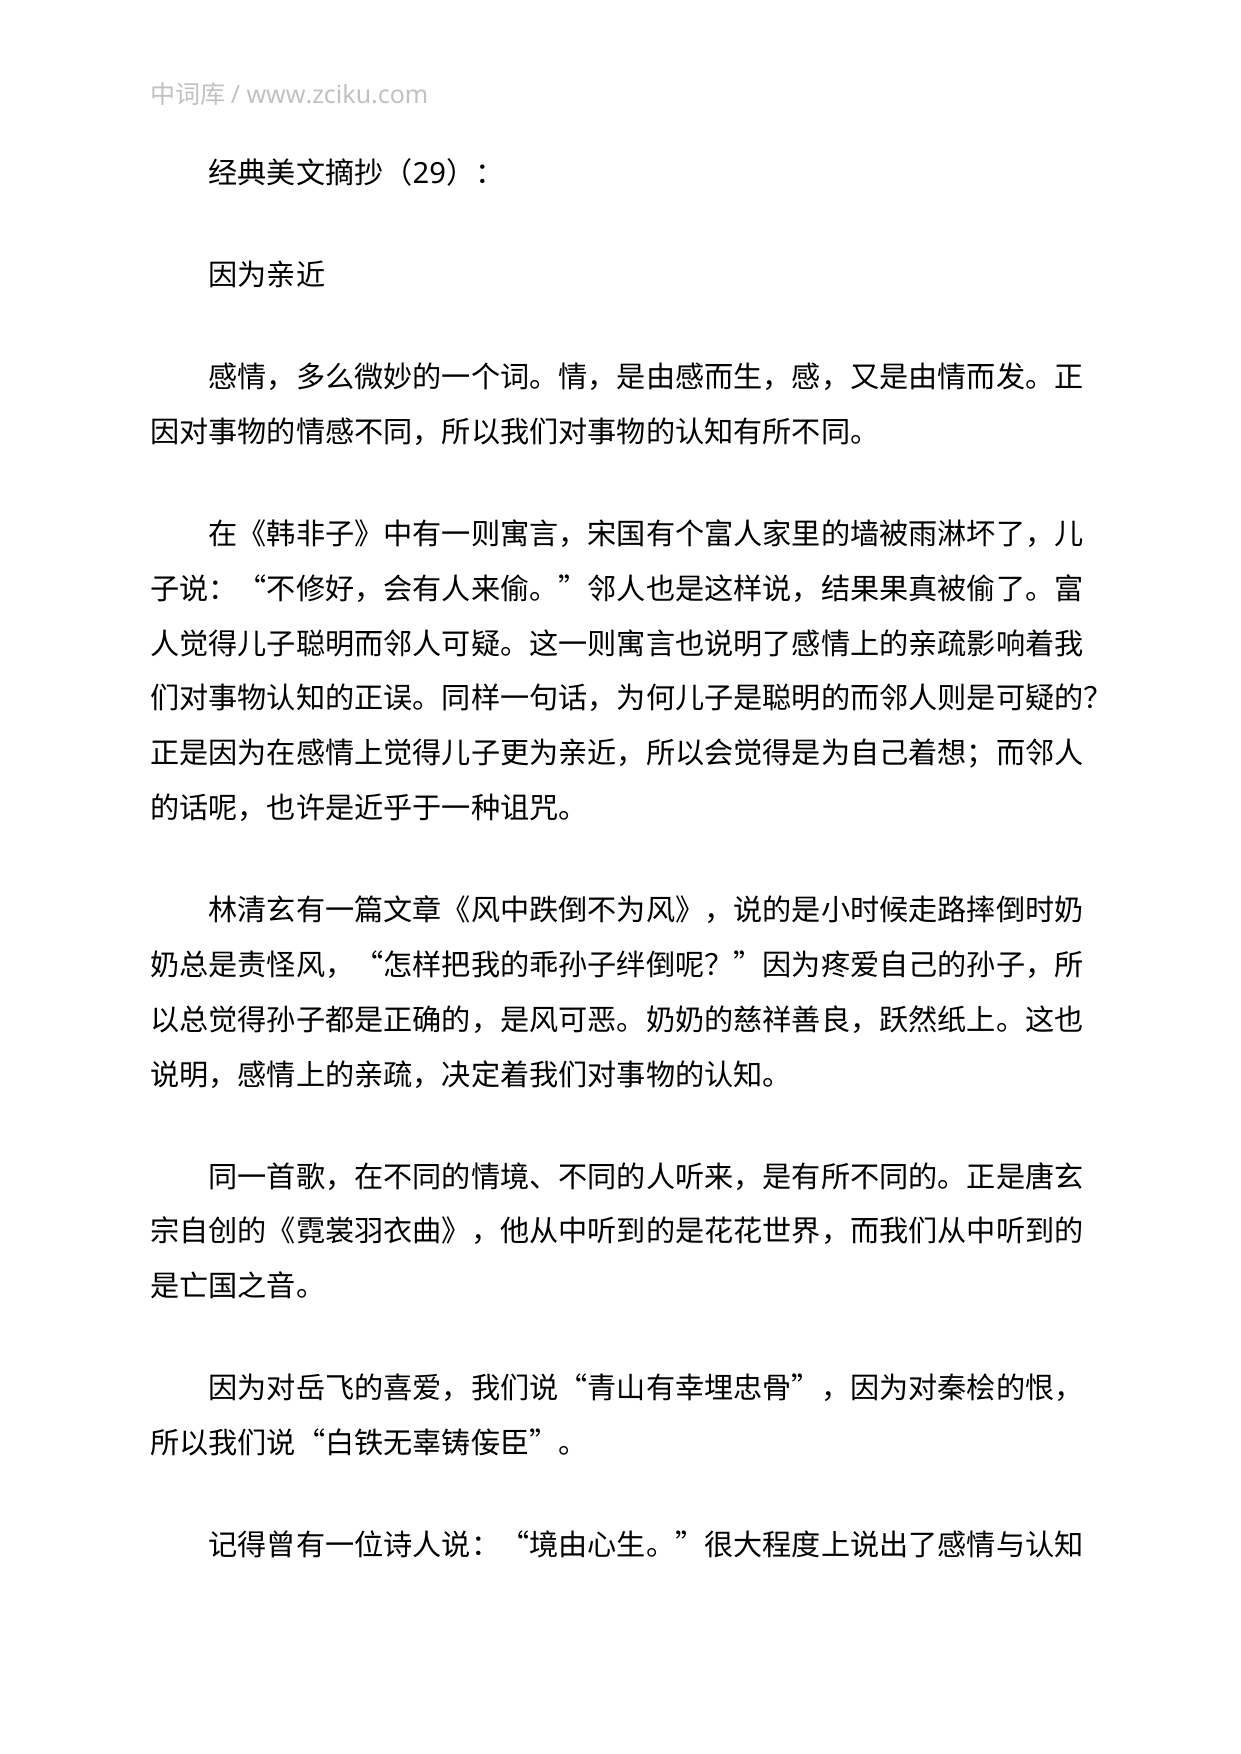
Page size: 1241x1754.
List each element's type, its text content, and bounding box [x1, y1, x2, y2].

text 感情，多么微妙的一个词。情，是由感而生，感，又是由情而发。正因对事物的情感不同，所以我们对事物的认知有所不同。 [150, 354, 1090, 451]
text 同一首歌，在不同的情境、不同的人听来，是有所不同的。正是唐玄宗自创的《霓裳羽衣曲》，他从中听到的是花花世界，而我们从中听到的是亡国之音。 [150, 1153, 1090, 1305]
text 因为亲近 [150, 252, 1090, 294]
text 在《韩非子》中有一则寓言，宋国有个富人家里的墙被雨淋坏了，儿子说：“不修好，会有人来偷。”邻人也是这样说，结果果真被偷了。富人觉得儿子聪明而邻人可疑。这一则寓言也说明了感情上的亲疏影响着我们对事物认知的正误。同样一句话，为何儿子是聪明的而邻人则是可疑的？正是因为在感情上觉得儿子更为亲近，所以会觉得是为自己着想；而邻人的话呢，也许是近乎于一种诅咒。 [150, 510, 1090, 827]
text 林清玄有一篇文章《风中跌倒不为风》，说的是小时候走路摔倒时奶奶总是责怪风，“怎样把我的乖孙子绊倒呢？”因为疼爱自己的孙子，所以总觉得孙子都是正确的，是风可恶。奶奶的慈祥善良，跃然纸上。这也说明，感情上的亲疏，决定着我们对事物的认知。 [150, 887, 1090, 1094]
text 因为对岳飞的喜爱，我们说“青山有幸埋忠骨”，因为对秦桧的恨，所以我们说“白铁无辜铸侫臣”。 [150, 1365, 1090, 1462]
text 经典美文摘抄（29）： [150, 150, 1090, 192]
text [150, 1521, 1090, 1564]
